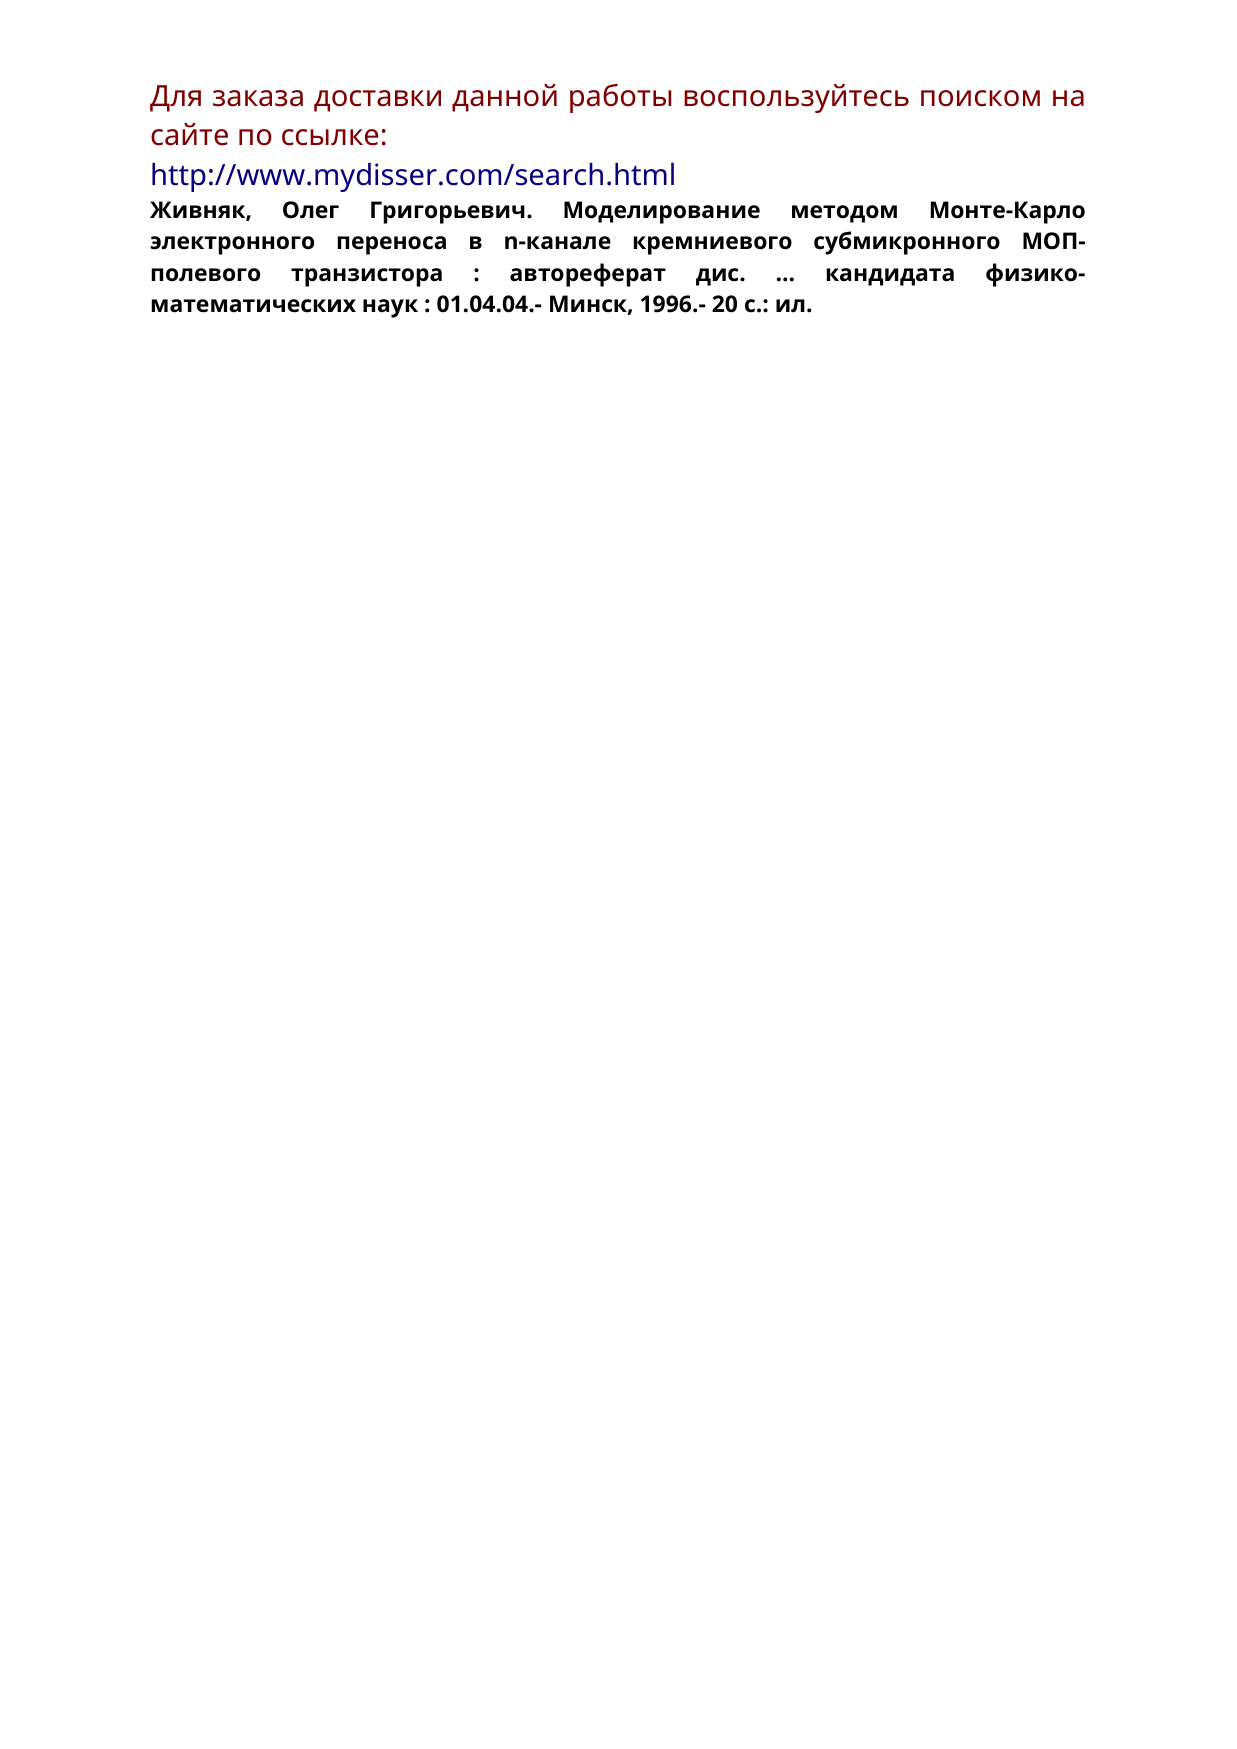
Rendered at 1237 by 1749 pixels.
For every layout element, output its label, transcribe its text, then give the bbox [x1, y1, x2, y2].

text Живняк, Олег Григорьевич. Моделирование методом Монте-Карло электронного переноса в n-канале кремниевого субмикронного МОП-полевого транзистора : автореферат дис. ... кандидата физико-математических наук : 01.04.04.- Минск, 1996.- 20 с.: ил. [150, 194, 1086, 319]
